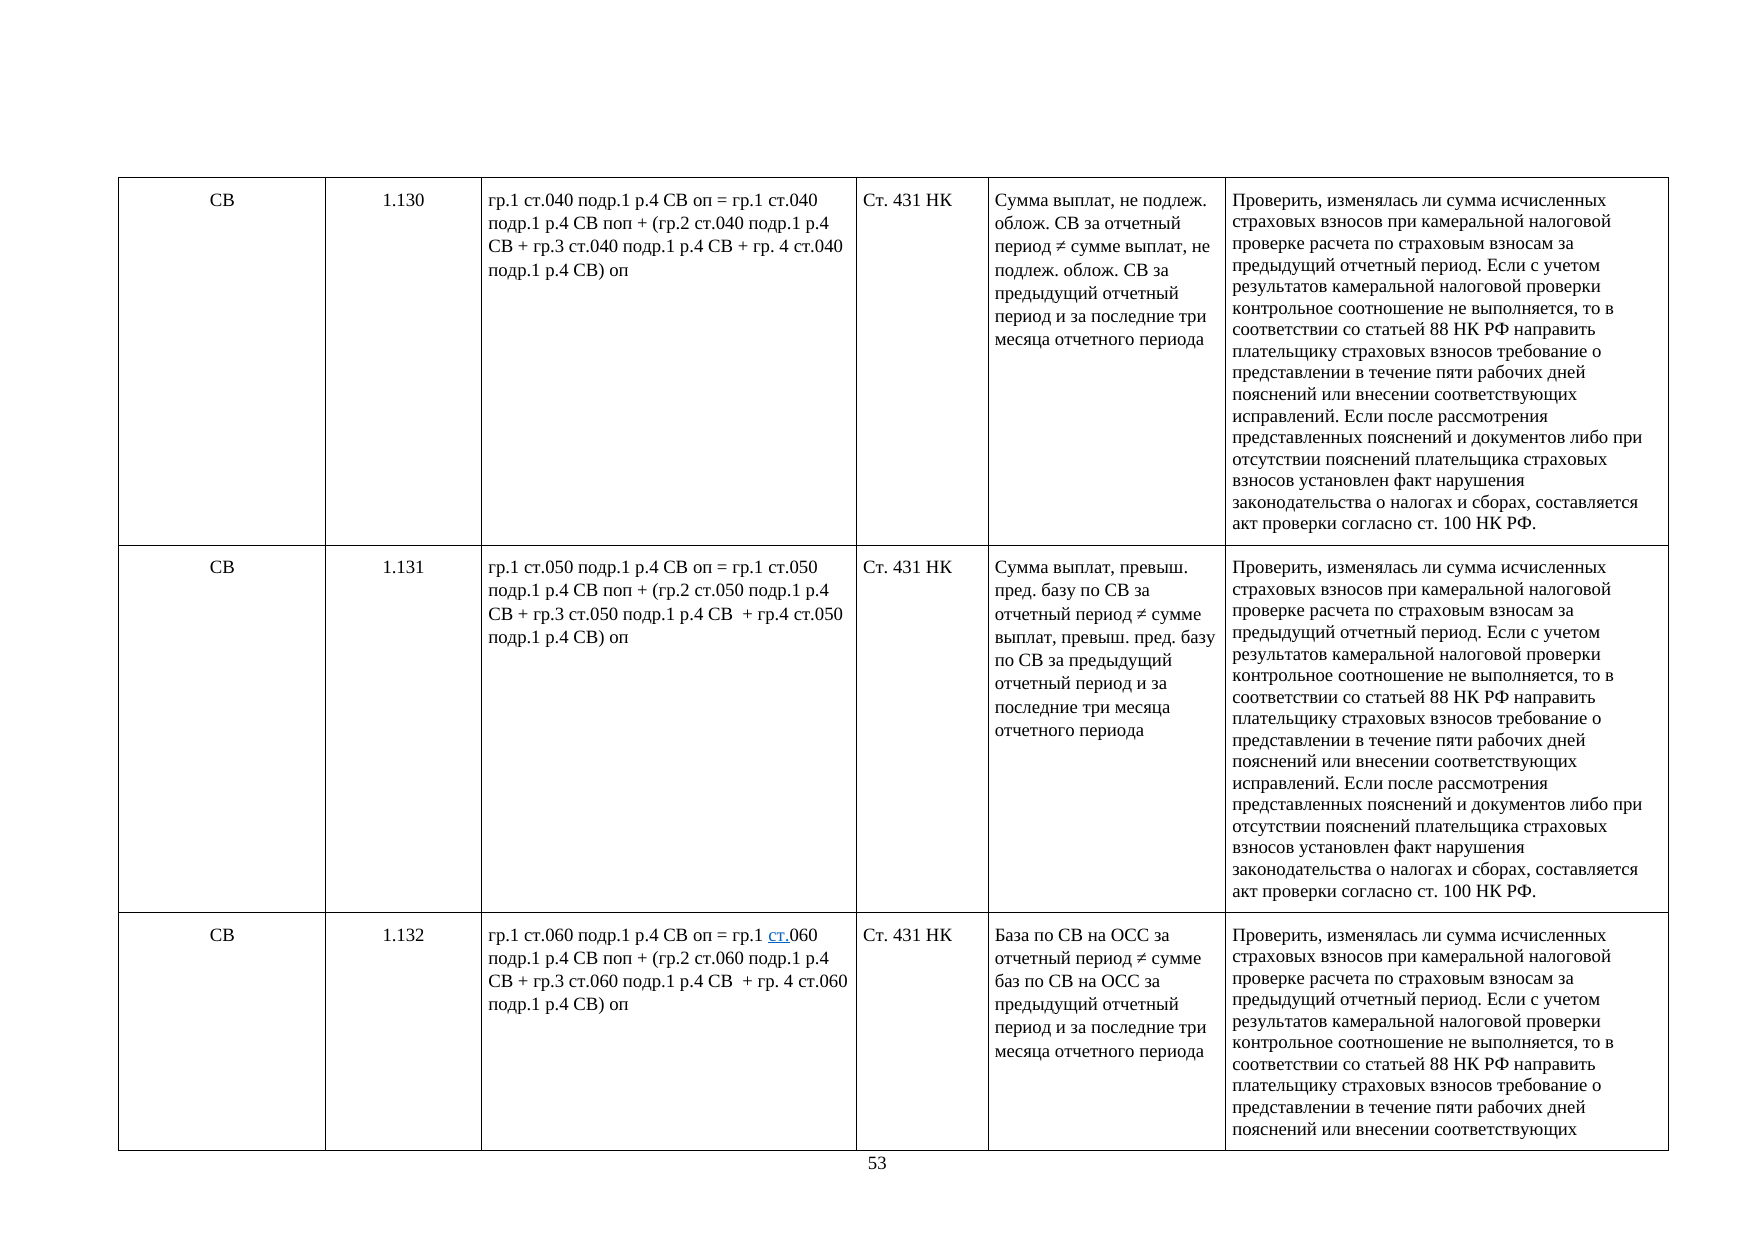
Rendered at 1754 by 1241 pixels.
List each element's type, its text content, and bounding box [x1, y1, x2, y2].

table_cell гр.1 ст.040 подр.1 р.4 СВ оп = гр.1 ст.040 подр.1 р.4 СВ поп + (гр.2 ст.040 подр.1 р.4 СВ + гр.3 ст.040 подр.1 р.4 СВ + гр. 4 ст.040 подр.1 р.4 СВ) оп [482, 178, 856, 544]
table_cell Ст. 431 НК [857, 178, 988, 544]
table_cell Сумма выплат, не подлеж. облож. СВ за отчетный период ≠ сумме выплат, не подлеж. облож. СВ за предыдущий отчетный период и за последние три месяца отчетного периода [989, 178, 1225, 544]
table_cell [1226, 913, 1668, 1150]
table_cell Ст. 431 НК [857, 546, 988, 912]
table_cell 1.130 [326, 178, 481, 544]
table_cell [989, 913, 1225, 1150]
table_cell Ст. 431 НК [857, 913, 988, 1150]
table_cell гр.1 ст.050 подр.1 р.4 СВ оп = гр.1 ст.050 подр.1 р.4 СВ поп + (гр.2 ст.050 подр.1 р.4 СВ + гр.3 ст.050 подр.1 р.4 СВ + гр.4 ст.050 подр.1 р.4 СВ) оп [482, 546, 856, 912]
table_cell СВ [119, 178, 325, 544]
table_cell СВ [119, 913, 325, 1150]
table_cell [1226, 178, 1668, 544]
table_cell 1.132 [326, 913, 481, 1150]
table_cell 1.131 [326, 546, 481, 912]
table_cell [482, 913, 856, 1150]
table_cell СВ [119, 546, 325, 912]
table_cell Сумма выплат, превыш. пред. базу по СВ за отчетный период ≠ сумме выплат, превыш. пред. базу по СВ за предыдущий отчетный период и за последние три месяца отчетного периода [989, 546, 1225, 912]
